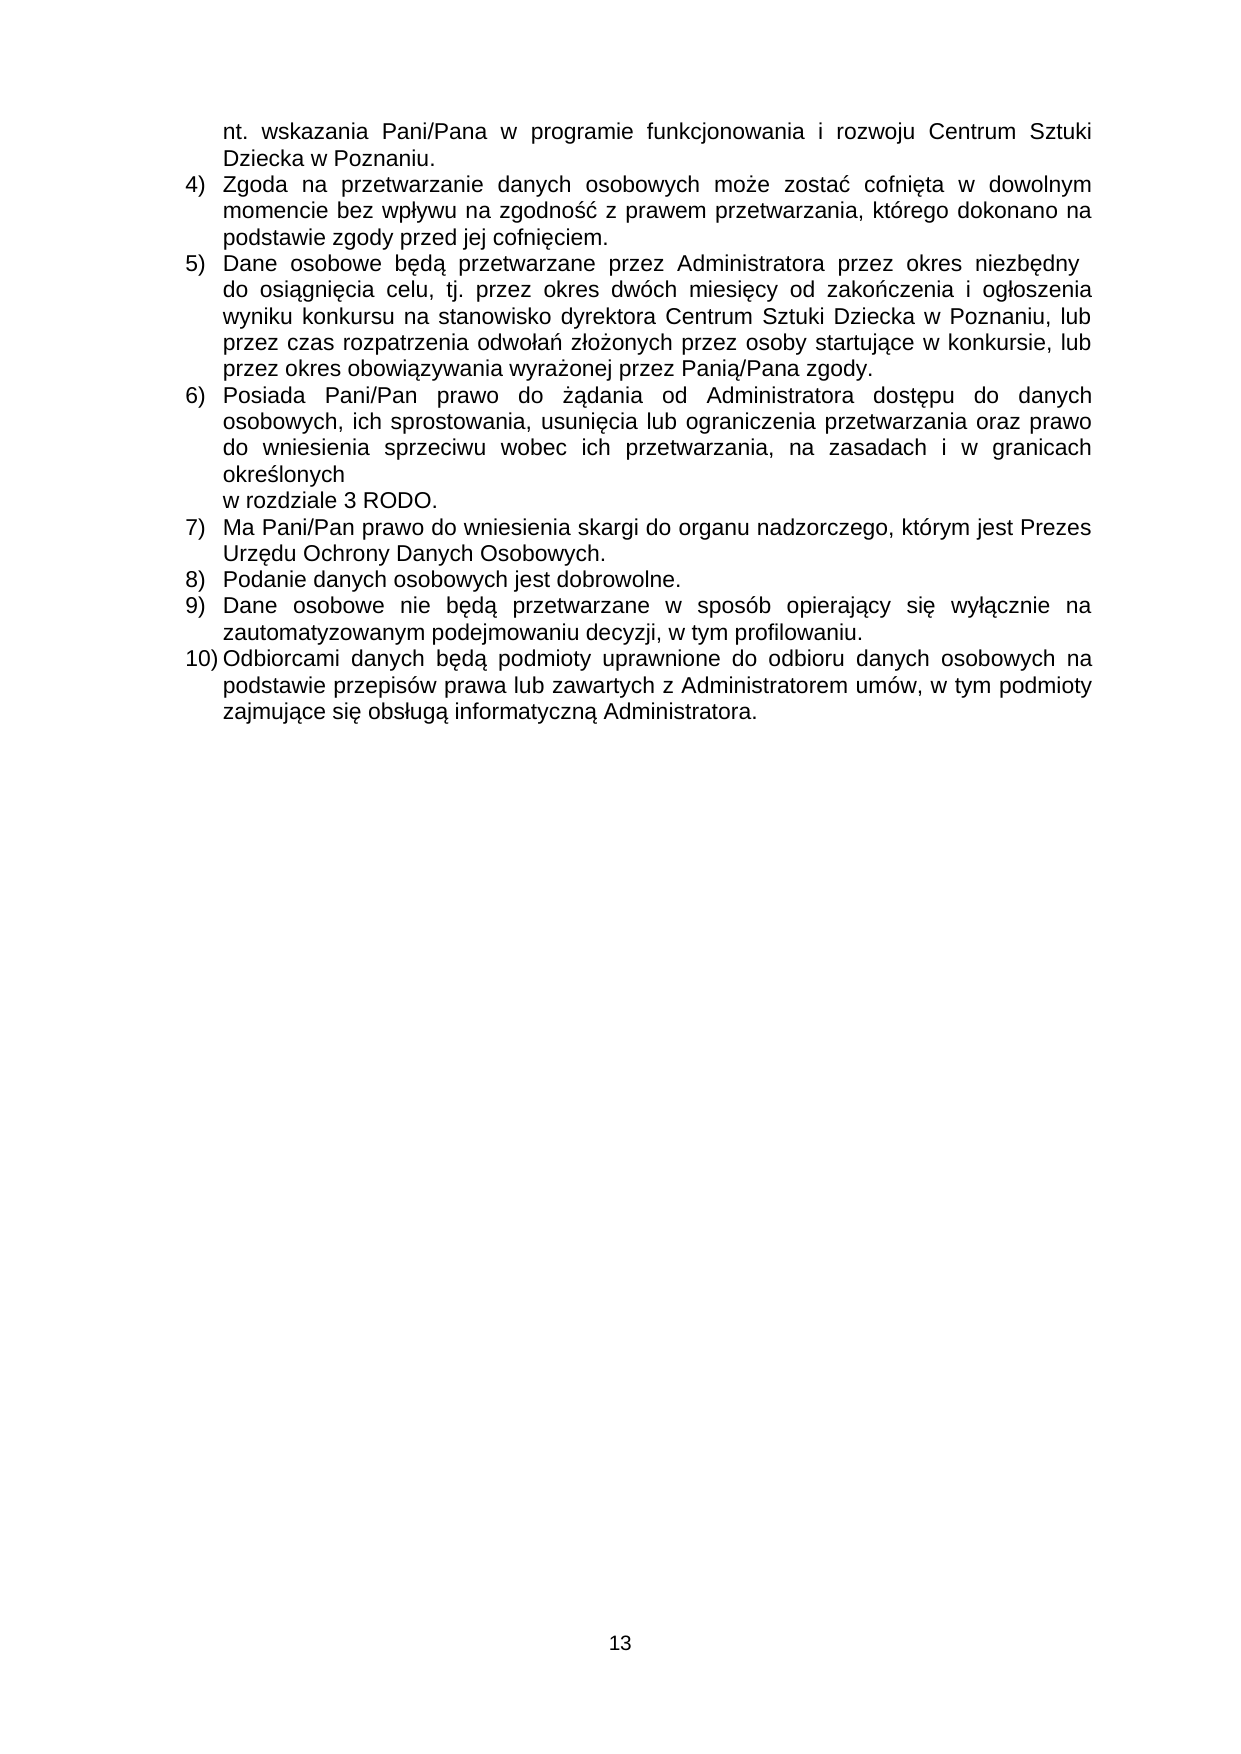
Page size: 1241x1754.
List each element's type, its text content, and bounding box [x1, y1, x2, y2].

list Odbiorcami danych będą podmioty uprawnione do odbioru danych osobowych na podstawie przepisów prawa lub zawartych z Administratorem umów, w tym podmioty zajmujące się obsługą informatyczną Administratora. [185, 645, 1092, 724]
list Podanie danych osobowych jest dobrowolne. [185, 566, 1092, 592]
list Zgoda na przetwarzanie danych osobowych może zostać cofnięta w dowolnym momencie bez wpływu na zgodność z prawem przetwarzania, którego dokonano na podstawie zgody przed jej cofnięciem. [185, 171, 1092, 250]
list Posiada Pani/Pan prawo do żądania od Administratora dostępu do danych osobowych, ich sprostowania, usunięcia lub ograniczenia przetwarzania oraz prawo do wniesienia sprzeciwu wobec ich przetwarzania, na zasadach i w granicach określonych w rozdziale 3 RODO. [185, 382, 1092, 513]
list Dane osobowe będą przetwarzane przez Administratora przez okres niezbędny do osiągnięcia celu, tj. przez okres dwóch miesięcy od zakończenia i ogłoszenia wyniku konkursu na stanowisko dyrektora Centrum Sztuki Dziecka w Poznaniu, lub przez czas rozpatrzenia odwołań złożonych przez osoby startujące w konkursie, lub przez okres obowiązywania wyrażonej przez Panią/Pana zgody. [185, 250, 1092, 382]
list Ma Pani/Pan prawo do wniesienia skargi do organu nadzorczego, którym jest Prezes Urzędu Ochrony Danych Osobowych. [185, 513, 1092, 566]
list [185, 118, 1092, 171]
list Dane osobowe nie będą przetwarzane w sposób opierający się wyłącznie na zautomatyzowanym podejmowaniu decyzji, w tym profilowaniu. [185, 592, 1092, 645]
